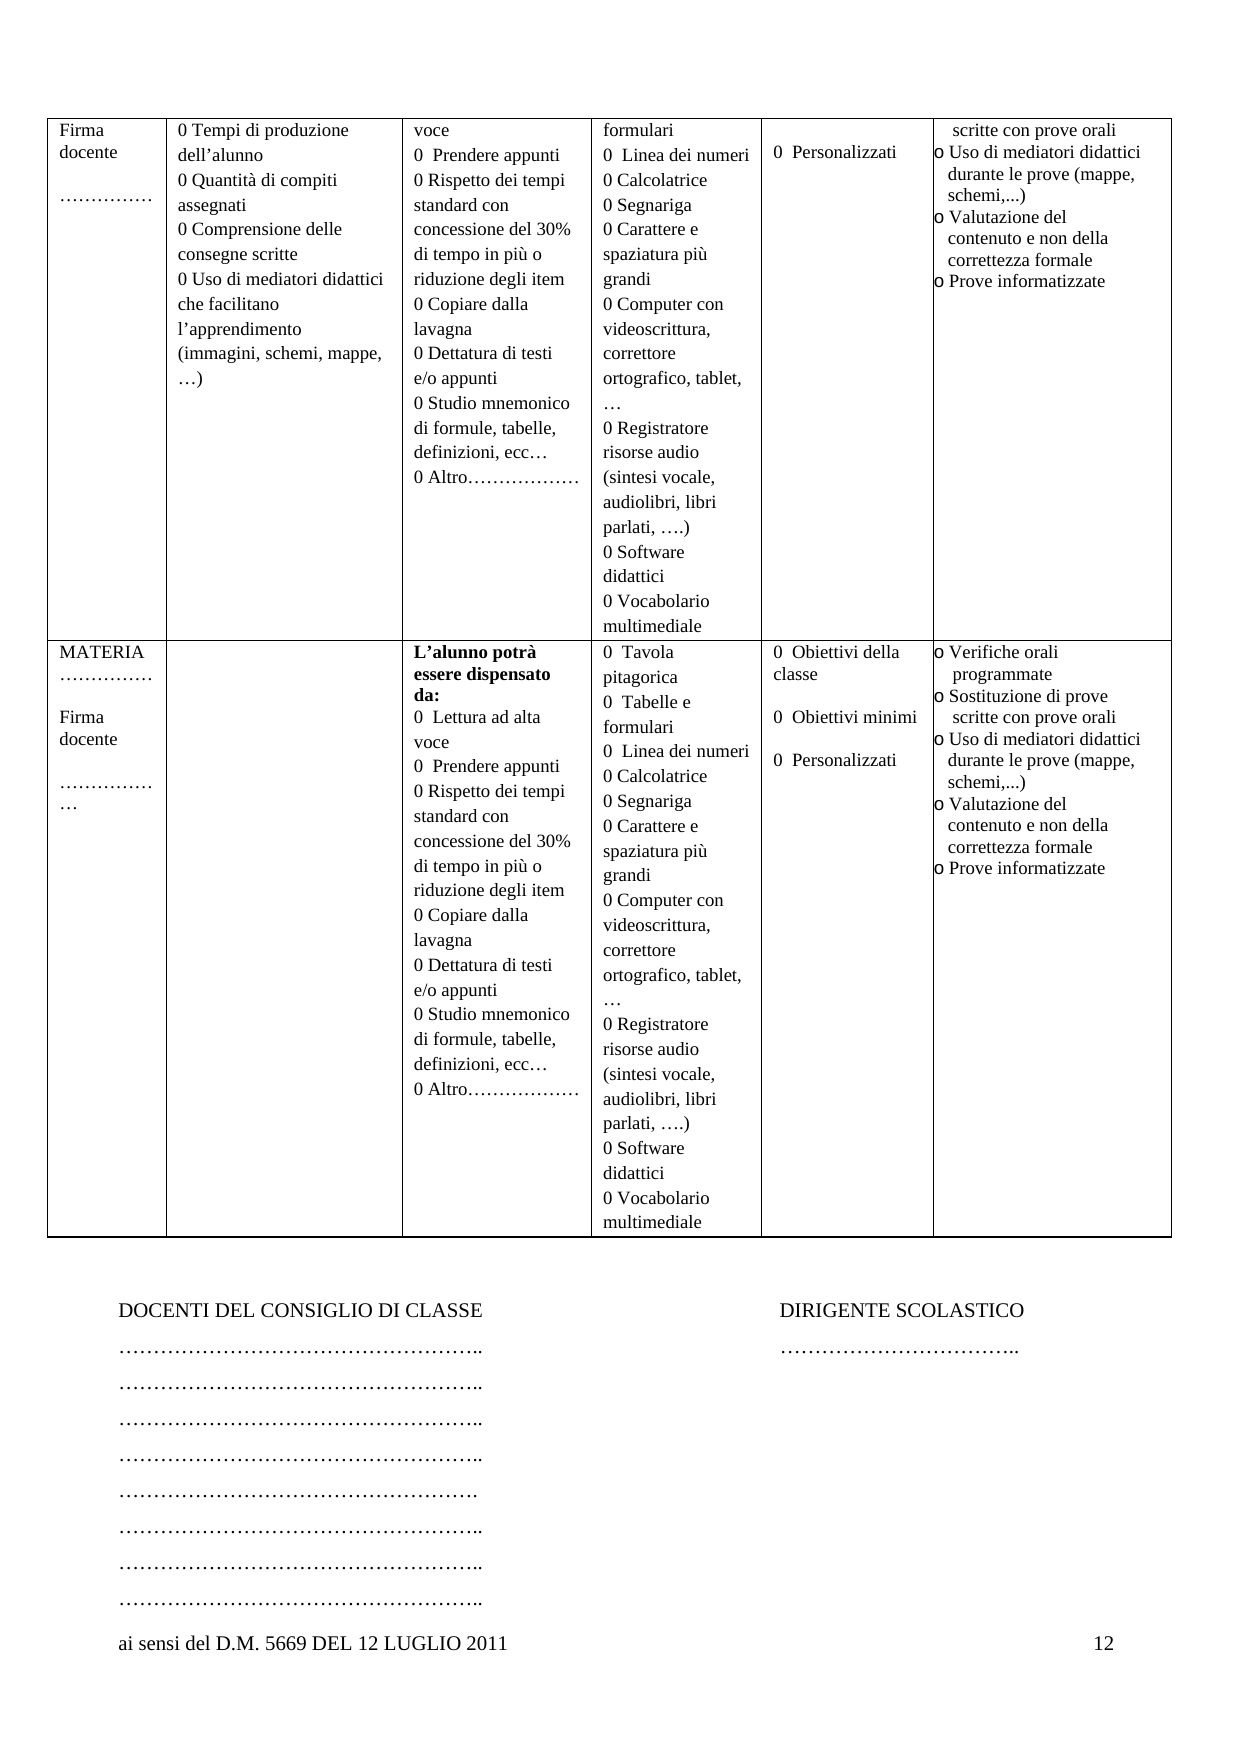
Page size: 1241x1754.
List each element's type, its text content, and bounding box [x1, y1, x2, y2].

text …………………………………………….. [118, 1586, 1122, 1610]
text …………………………………………….. [118, 1442, 1122, 1466]
table_cell L’alunno potrà essere dispensato da: 0 Lettura ad alta voce 0 Prendere appunti 0 Rispetto dei tempi standard con concessione del 30% di tempo in più o riduzione degli item 0 Copiare dalla lavagna 0 Dettatura di testi e/o appunti 0 Studio mnemonico di formule, tabelle, definizioni, ecc… 0 Altro……………… [403, 641, 591, 1236]
table_cell 0 Obiettivi della classe 0 Obiettivi minimi 0 Personalizzati [762, 641, 933, 1236]
text …………………………………………….. [118, 1550, 1122, 1574]
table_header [762, 119, 933, 640]
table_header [592, 119, 761, 640]
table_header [403, 119, 591, 640]
text …………………………………………….. [118, 1370, 1122, 1394]
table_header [167, 119, 402, 640]
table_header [934, 119, 1171, 640]
text …………………………………………….. [118, 1406, 1122, 1430]
text DOCENTI DEL CONSIGLIO DI CLASSE DIRIGENTE SCOLASTICO [118, 1298, 1122, 1322]
text ……………………………………………. [118, 1478, 1122, 1502]
table_cell 0 Tavola pitagorica 0 Tabelle e formulari 0 Linea dei numeri 0 Calcolatrice 0 Segnariga 0 Carattere e spaziatura più grandi 0 Computer con videoscrittura, correttore ortografico, tablet,… 0 Registratore risorse audio (sintesi vocale, audiolibri, libri parlati, ….) 0 Software didattici 0 Vocabolario multimediale [592, 641, 761, 1236]
text …………………………………………….. …………………………….. [118, 1334, 1122, 1358]
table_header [48, 119, 166, 640]
table_cell [167, 641, 402, 1236]
table_cell o Verifiche orali programmate o Sostituzione di prove scritte con prove orali o Uso di mediatori didattici durante le prove (mappe, schemi,...) o Valutazione del contenuto e non della correttezza formale o Prove informatizzate [934, 641, 1171, 1236]
table_cell MATERIA …………… Firma docente ……………… [48, 641, 166, 1236]
text …………………………………………….. [118, 1514, 1122, 1538]
